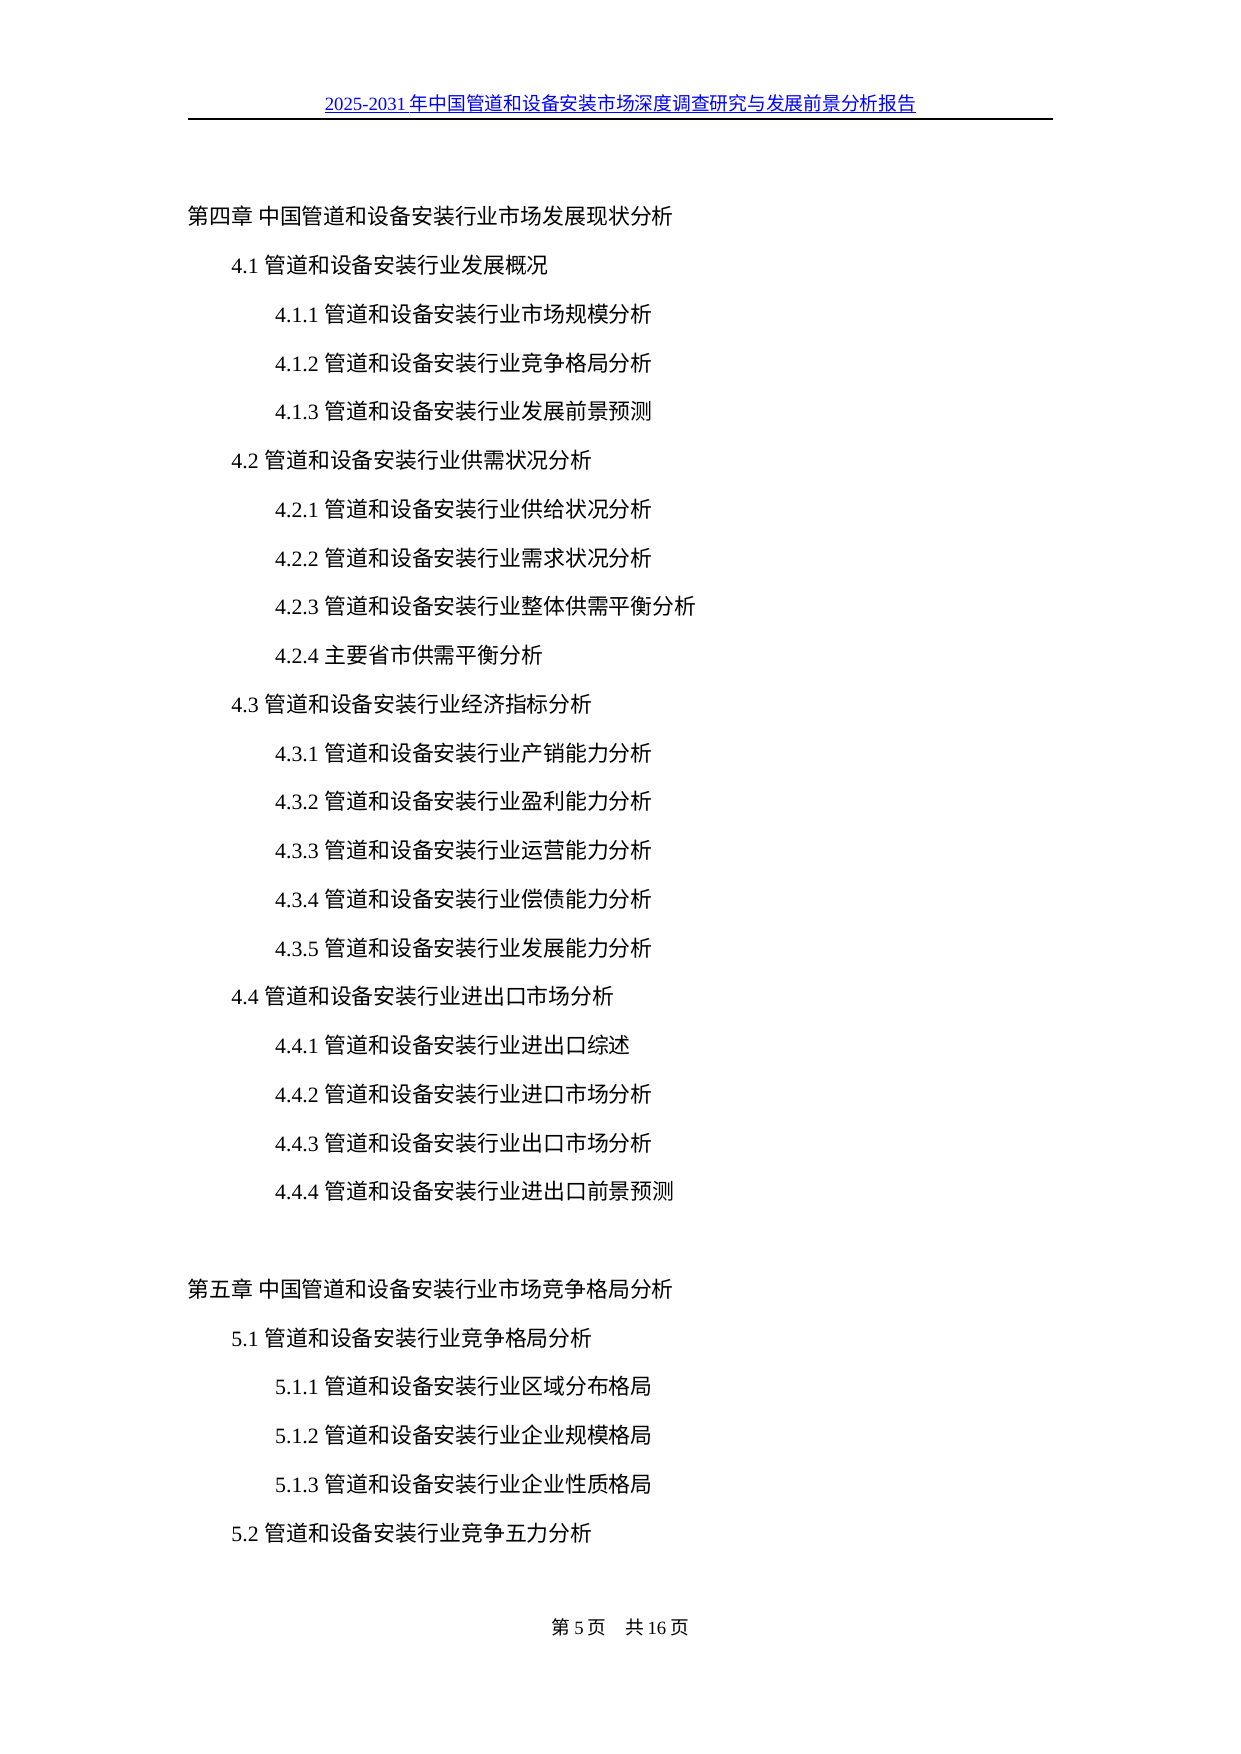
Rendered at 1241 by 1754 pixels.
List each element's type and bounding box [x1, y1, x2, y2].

text [187, 150, 1053, 1548]
